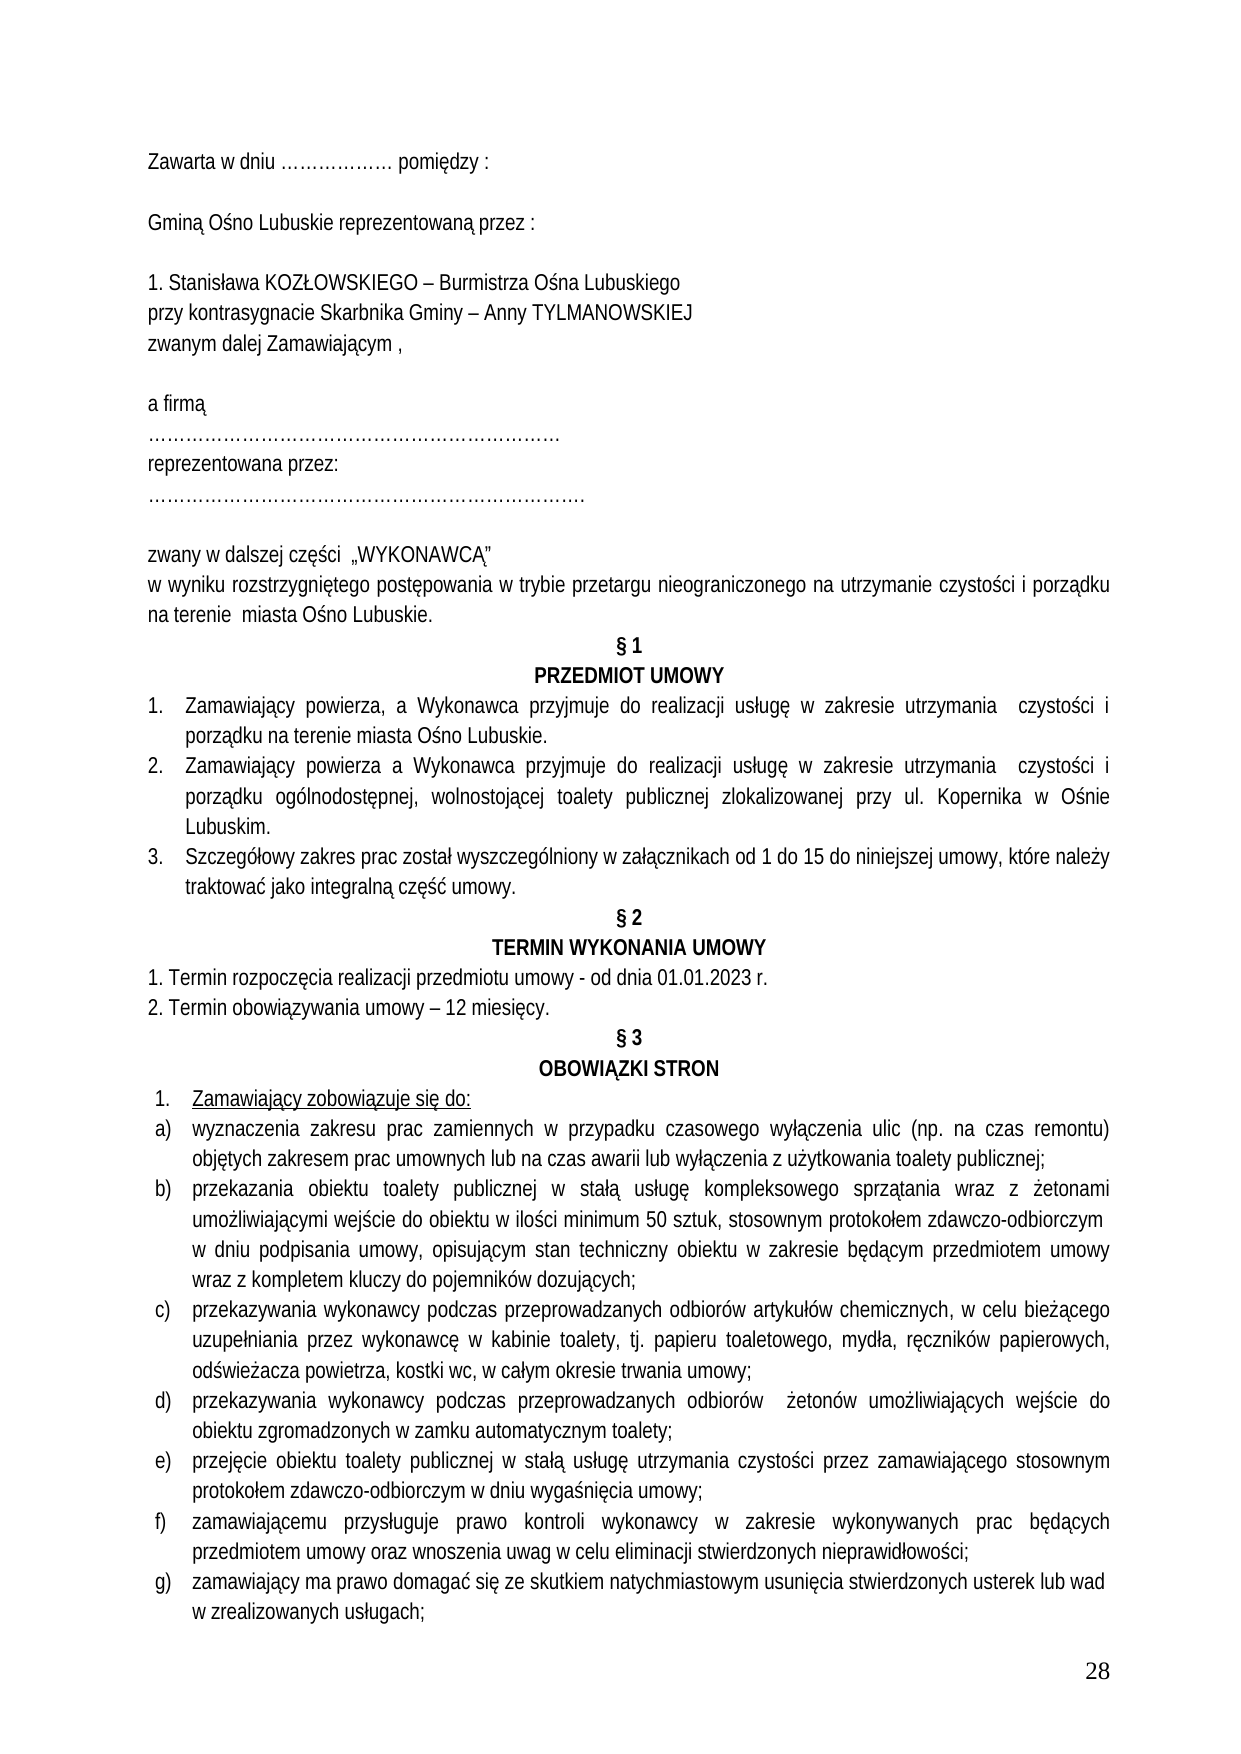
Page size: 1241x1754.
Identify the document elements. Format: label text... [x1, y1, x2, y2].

text Gminą Ośno Lubuskie reprezentowaną przez : [148, 209, 1110, 235]
list zamawiający ma prawo domagać się ze skutkiem natychmiastowym usunięcia stwierdzonych usterek lub wad w zrealizowanych usługach; [155, 1568, 1110, 1625]
list zamawiającemu przysługuje prawo kontroli wykonawcy w zakresie wykonywanych prac będących przedmiotem umowy oraz wnoszenia uwag w celu eliminacji stwierdzonych nieprawidłowości; [155, 1508, 1110, 1564]
text w wyniku rozstrzygniętego postępowania w trybie przetargu nieograniczonego na utrzymanie czystości i porządku na terenie miasta Ośno Lubuskie. [148, 571, 1110, 628]
list przekazywania wykonawcy podczas przeprowadzanych odbiorów artykułów chemicznych, w celu bieżącego uzupełniania przez wykonawcę w kabinie toalety, tj. papieru toaletowego, mydła, ręczników papierowych, odświeżacza powietrza, kostki wc, w całym okresie trwania umowy; [155, 1296, 1110, 1383]
list przejęcie obiektu toalety publicznej w stałą usługę utrzymania czystości przez zamawiającego stosownym protokołem zdawczo-odbiorczym w dniu wygaśnięcia umowy; [155, 1447, 1110, 1504]
text OBOWIĄZKI STRON [148, 1054, 1110, 1081]
text ………………………………………………………… [148, 420, 1110, 447]
text 1. Stanisława KOZŁOWSKIEGO – Burmistrza Ośna Lubuskiego [148, 269, 1110, 296]
text TERMIN WYKONANIA UMOWY [148, 934, 1110, 960]
list wyznaczenia zakresu prac zamiennych w przypadku czasowego wyłączenia ulic (np. na czas remontu) objętych zakresem prac umownych lub na czas awarii lub wyłączenia z użytkowania toalety publicznej; [155, 1115, 1110, 1172]
text PRZEDMIOT UMOWY [148, 662, 1110, 688]
text Zawarta w dniu ……………… pomiędzy : [148, 148, 1110, 175]
text 2. Termin obowiązywania umowy – 12 miesięcy. [148, 994, 1110, 1021]
list Zamawiający powierza, a Wykonawca przyjmuje do realizacji usługę w zakresie utrzymania czystości i porządku na terenie miasta Ośno Lubuskie. [148, 692, 1110, 749]
text przy kontrasygnacie Skarbnika Gminy – Anny TYLMANOWSKIEJ [148, 299, 1110, 326]
text reprezentowana przez: [148, 450, 1110, 477]
list przekazywania wykonawcy podczas przeprowadzanych odbiorów żetonów umożliwiających wejście do obiektu zgromadzonych w zamku automatycznym toalety; [155, 1387, 1110, 1443]
list przekazania obiektu toalety publicznej w stałą usługę kompleksowego sprzątania wraz z żetonami umożliwiającymi wejście do obiektu w ilości minimum 50 sztuk, stosownym protokołem zdawczo-odbiorczym w dniu podpisania umowy, opisującym stan techniczny obiektu w zakresie będącym przedmiotem umowy wraz z kompletem kluczy do pojemników dozujących; [155, 1175, 1110, 1292]
list Szczegółowy zakres prac został wyszczególniony w załącznikach od 1 do 15 do niniejszej umowy, które należy traktować jako integralną część umowy. [148, 843, 1110, 900]
text § 3 [148, 1024, 1110, 1051]
text 1. Termin rozpoczęcia realizacji przedmiotu umowy - od dnia 01.01.2023 r. [148, 964, 1110, 990]
text zwanym dalej Zamawiającym , [148, 329, 1110, 356]
text § 2 [148, 903, 1110, 930]
text ……………………………………………………………. [148, 481, 1110, 507]
list Zamawiający powierza a Wykonawca przyjmuje do realizacji usługę w zakresie utrzymania czystości i porządku ogólnodostępnej, wolnostojącej toalety publicznej zlokalizowanej przy ul. Kopernika w Ośnie Lubuskim. [148, 752, 1110, 839]
text § 1 [148, 632, 1110, 658]
list Zamawiający zobowiązuje się do: [154, 1085, 1110, 1111]
text a firmą [148, 390, 1110, 416]
text zwany w dalszej części „WYKONAWCĄ” [148, 541, 1110, 567]
